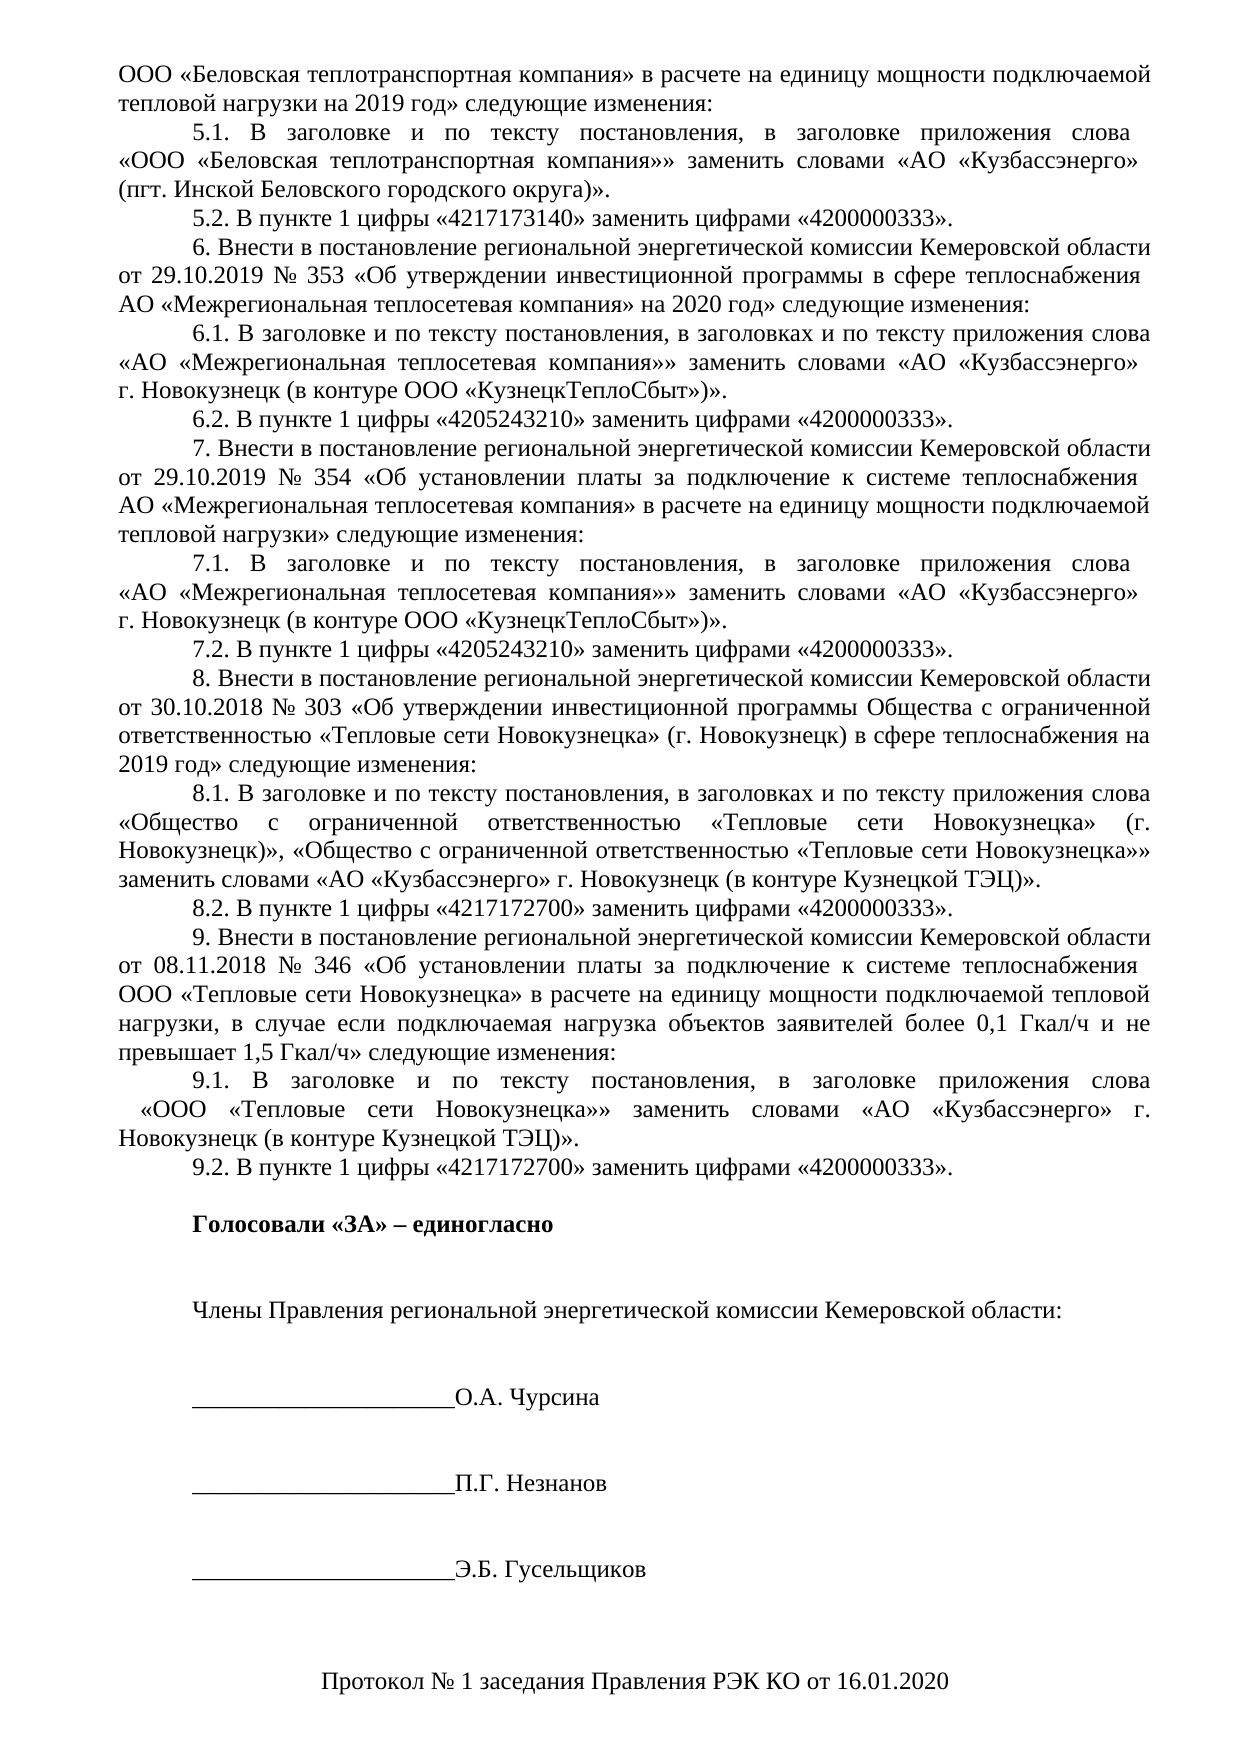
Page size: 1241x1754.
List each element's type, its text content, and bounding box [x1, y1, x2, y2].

text 9.1. В заголовке и по тексту постановления, в заголовке приложения слова «ООО «Тепловые сети Новокузнецка»» заменить словами «АО «Кузбассэнерго» г. Новокузнецк (в контуре Кузнецкой ТЭЦ)». [118, 1065, 1152, 1152]
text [118, 59, 1152, 117]
text 5.1. В заголовке и по тексту постановления, в заголовке приложения слова «ООО «Беловская теплотранспортная компания»» заменить словами «АО «Кузбассэнерго» (пгт. Инской Беловского городского округа)». [118, 117, 1152, 203]
text 8.1. В заголовке и по тексту постановления, в заголовках и по тексту приложения слова «Общество с ограниченной ответственностью «Тепловые сети Новокузнецка» (г. Новокузнецк)», «Общество с ограниченной ответственностью «Тепловые сети Новокузнецка»» заменить словами «АО «Кузбассэнерго» г. Новокузнецк (в контуре Кузнецкой ТЭЦ)». [118, 778, 1152, 893]
text _____________________О.А. Чурсина [118, 1382, 1152, 1410]
text 7.2. В пункте 1 цифры «4205243210» заменить цифрами «4200000333». [118, 634, 1152, 663]
text 7.1. В заголовке и по тексту постановления, в заголовке приложения слова «АО «Межрегиональная теплосетевая компания»» заменить словами «АО «Кузбассэнерго» г. Новокузнецк (в контуре ООО «КузнецкТеплоСбыт»)». [118, 548, 1152, 634]
text 5.2. В пункте 1 цифры «4217173140» заменить цифрами «4200000333». [118, 203, 1152, 232]
text 8. Внести в постановление региональной энергетической комиссии Кемеровской области от 30.10.2018 № 303 «Об утверждении инвестиционной программы Общества с ограниченной ответственностью «Тепловые сети Новокузнецка» (г. Новокузнецк) в сфере теплоснабжения на 2019 год» следующие изменения: [118, 663, 1152, 778]
text _____________________П.Г. Незнанов [118, 1468, 1152, 1497]
text 7. Внести в постановление региональной энергетической комиссии Кемеровской области от 29.10.2019 № 354 «Об установлении платы за подключение к системе теплоснабжения АО «Межрегиональная теплосетевая компания» в расчете на единицу мощности подключаемой тепловой нагрузки» следующие изменения: [118, 433, 1152, 548]
text 6.2. В пункте 1 цифры «4205243210» заменить цифрами «4200000333». [118, 404, 1152, 433]
text 8.2. В пункте 1 цифры «4217172700» заменить цифрами «4200000333». [118, 893, 1152, 922]
text _____________________Э.Б. Гусельщиков [118, 1554, 1152, 1583]
text Голосовали «ЗА» – единогласно [118, 1209, 1152, 1238]
text 9.2. В пункте 1 цифры «4217172700» заменить цифрами «4200000333». [118, 1152, 1152, 1180]
text 6. Внести в постановление региональной энергетической комиссии Кемеровской области от 29.10.2019 № 353 «Об утверждении инвестиционной программы в сфере теплоснабжения АО «Межрегиональная теплосетевая компания» на 2020 год» следующие изменения: [118, 232, 1152, 318]
text 6.1. В заголовке и по тексту постановления, в заголовках и по тексту приложения слова «АО «Межрегиональная теплосетевая компания»» заменить словами «АО «Кузбассэнерго» г. Новокузнецк (в контуре ООО «КузнецкТеплоСбыт»)». [118, 318, 1152, 404]
text 9. Внести в постановление региональной энергетической комиссии Кемеровской области от 08.11.2018 № 346 «Об установлении платы за подключение к системе теплоснабжения ООО «Тепловые сети Новокузнецка» в расчете на единицу мощности подключаемой тепловой нагрузки, в случае если подключаемая нагрузка объектов заявителей более 0,1 Гкал/ч и не превышает 1,5 Гкал/ч» следующие изменения: [118, 922, 1152, 1065]
text Члены Правления региональной энергетической комиссии Кемеровской области: [118, 1295, 1152, 1324]
